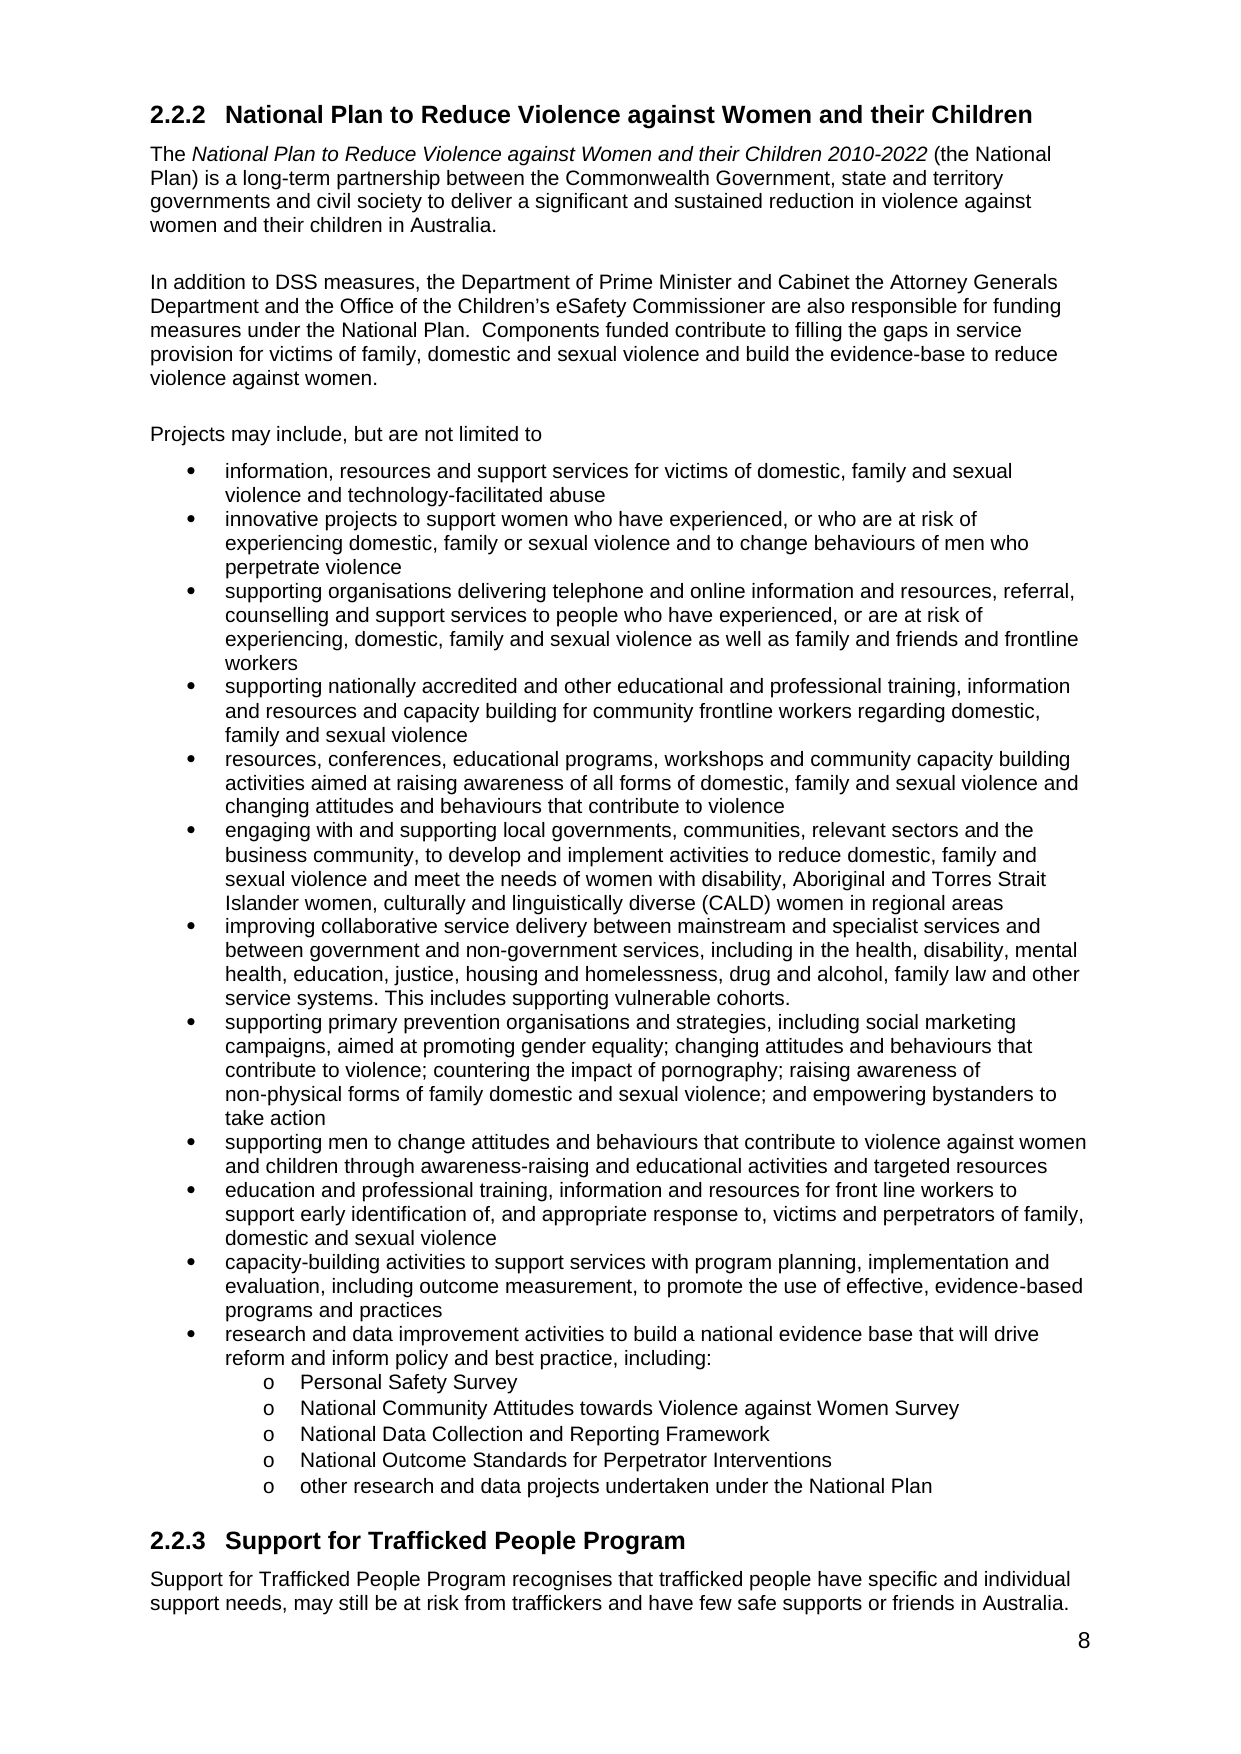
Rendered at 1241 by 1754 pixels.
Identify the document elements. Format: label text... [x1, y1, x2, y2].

list supporting nationally accredited and other educational and professional training, information and resources and capacity building for community frontline workers regarding domestic, family and sexual violence [187, 674, 1090, 746]
list National Data Collection and Reporting Framework [262, 1422, 1090, 1448]
list engaging with and supporting local governments, communities, relevant sectors and the business community, to develop and implement activities to reduce domestic, family and sexual violence and meet the needs of women with disability, Aboriginal and Torres Strait Islander women, culturally and linguistically diverse (CALD) women in regional areas [187, 818, 1090, 914]
list education and professional training, information and resources for front line workers to support early identification of, and appropriate response to, victims and perpetrators of family, domestic and sexual violence [187, 1178, 1090, 1250]
list National Community Attitudes towards Violence against Women Survey [262, 1396, 1090, 1422]
text The National Plan to Reduce Violence against Women and their Children 2010-2022 (the National Plan) is a long-term partnership between the Commonwealth Government, state and territory governments and civil society to deliver a significant and sustained reduction in violence against women and their children in Australia. [150, 141, 1090, 237]
list improving collaborative service delivery between mainstream and specialist services and between government and non-government services, including in the health, disability, mental health, education, justice, housing and homelessness, drug and alcohol, family law and other service systems. This includes supporting vulnerable cohorts. [187, 914, 1090, 1010]
list National Outcome Standards for Perpetrator Interventions [262, 1448, 1090, 1473]
list information, resources and support services for victims of domestic, family and sexual violence and technology-facilitated abuse [187, 458, 1090, 506]
list supporting men to change attitudes and behaviours that contribute to violence against women and children through awareness-raising and educational activities and targeted resources [187, 1130, 1090, 1178]
text In addition to DSS measures, the Department of Prime Minister and Cabinet the Attorney Generals Department and the Office of the Children’s eSafety Commissioner are also responsible for funding measures under the National Plan. Components funded contribute to filling the gaps in service provision for victims of family, domestic and sexual violence and build the evidence-base to reduce violence against women. [150, 270, 1090, 390]
list research and data improvement activities to build a national evidence base that will drive reform and inform policy and best practice, including: [187, 1322, 1090, 1370]
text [150, 1567, 1090, 1615]
list supporting primary prevention organisations and strategies, including social marketing campaigns, aimed at promoting gender equality; changing attitudes and behaviours that contribute to violence; countering the impact of pornography; raising awareness of non-physical forms of family domestic and sexual violence; and empowering bystanders to take action [187, 1010, 1090, 1130]
list resources, conferences, educational programs, workshops and community capacity building activities aimed at raising awareness of all forms of domestic, family and sexual violence and changing attitudes and behaviours that contribute to violence [187, 746, 1090, 818]
subtitle National Plan to Reduce Violence against Women and their Children [150, 100, 1090, 129]
list innovative projects to support women who have experienced, or who are at risk of experiencing domestic, family or sexual violence and to change behaviours of men who perpetrate violence [187, 506, 1090, 578]
list other research and data projects undertaken under the National Plan [262, 1473, 1090, 1499]
list capacity-building activities to support services with program planning, implementation and evaluation, including outcome measurement, to promote the use of effective, evidence-based programs and practices [187, 1250, 1090, 1322]
list Personal Safety Survey [262, 1370, 1090, 1396]
subtitle Support for Trafficked People Program [150, 1526, 1090, 1554]
text Projects may include, but are not limited to [150, 422, 1090, 446]
list supporting organisations delivering telephone and online information and resources, referral, counselling and support services to people who have experienced, or are at risk of experiencing, domestic, family and sexual violence as well as family and friends and frontline workers [187, 578, 1090, 674]
